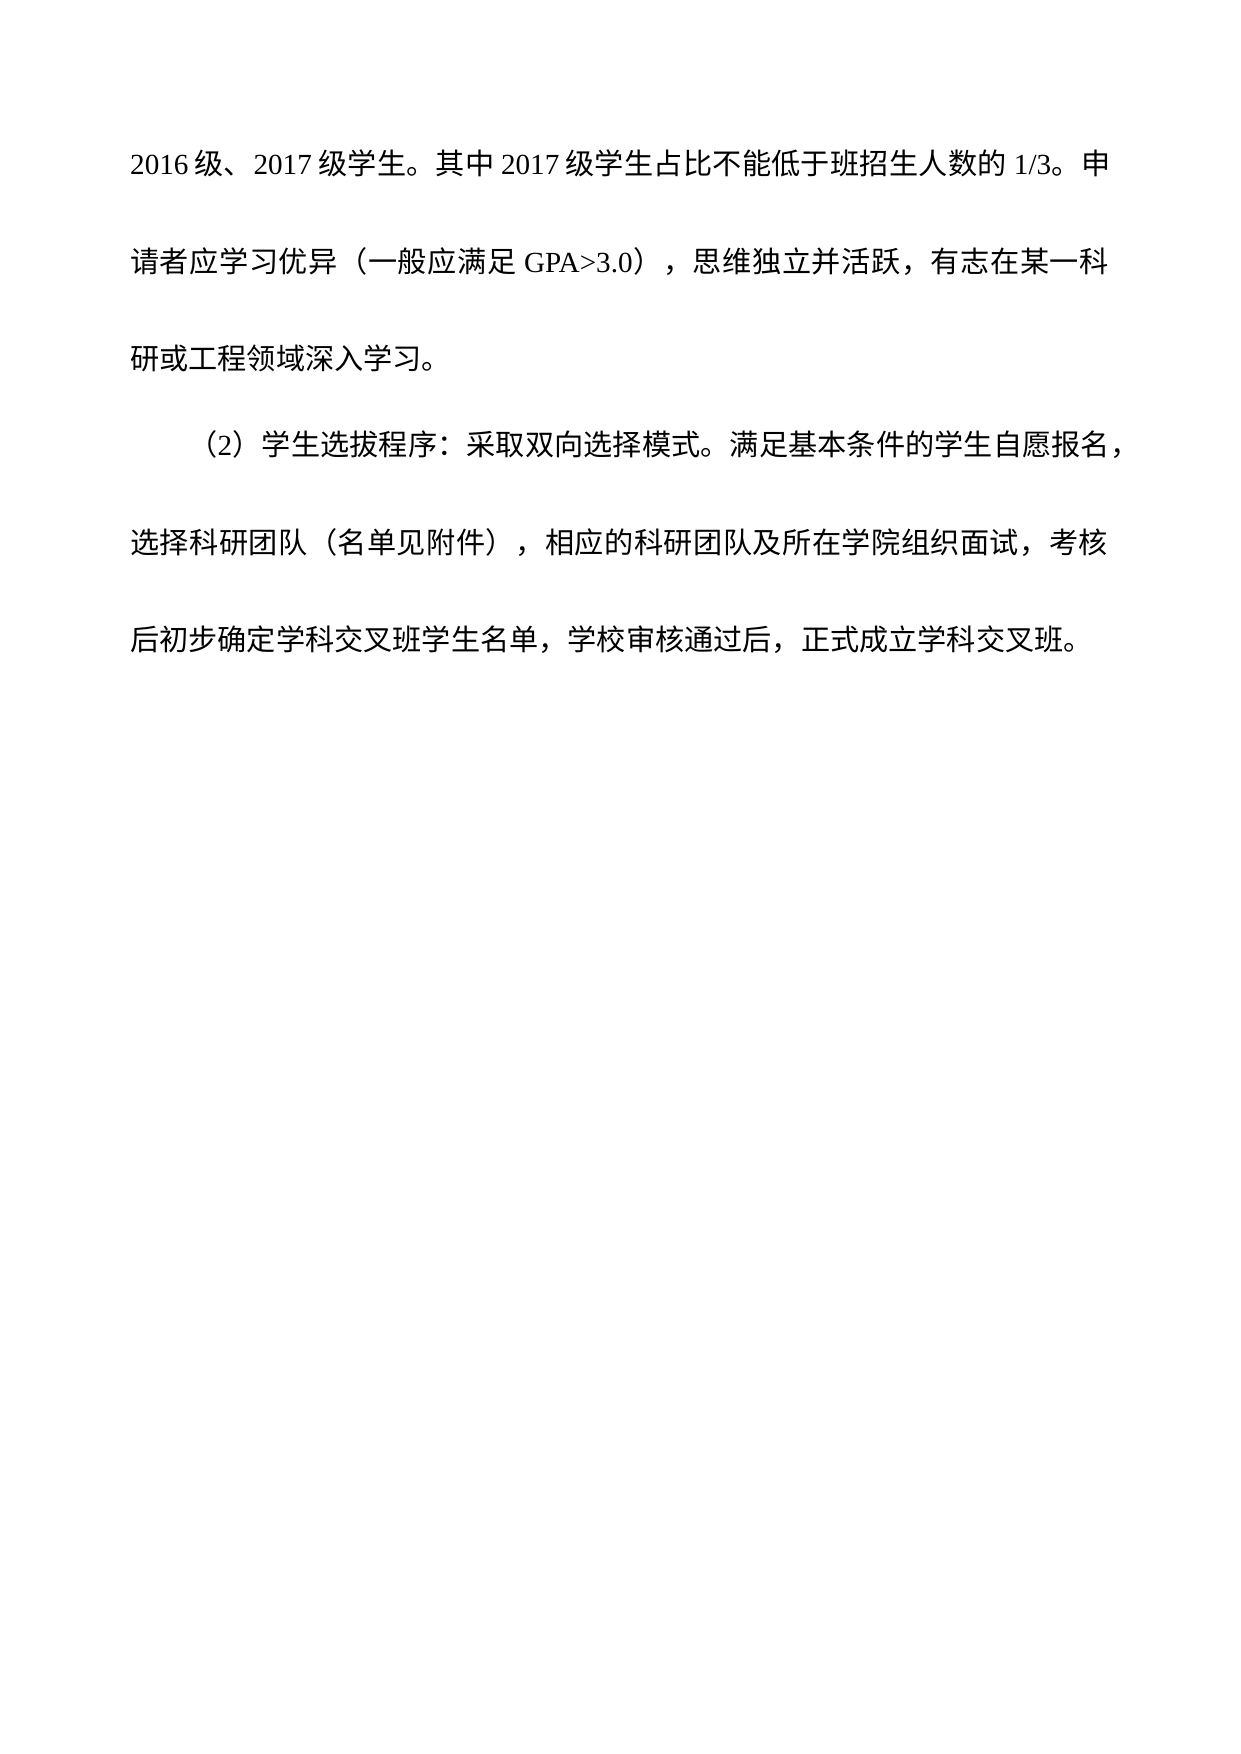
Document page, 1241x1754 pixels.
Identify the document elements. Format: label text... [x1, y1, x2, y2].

text （2）学生选拔程序：采取双向选择模式。满足基本条件的学生自愿报名，选择科研团队（名单见附件），相应的科研团队及所在学院组织面试，考核后初步确定学科交叉班学生名单，学校审核通过后，正式成立学科交叉班。 [130, 411, 1110, 671]
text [130, 129, 1110, 389]
